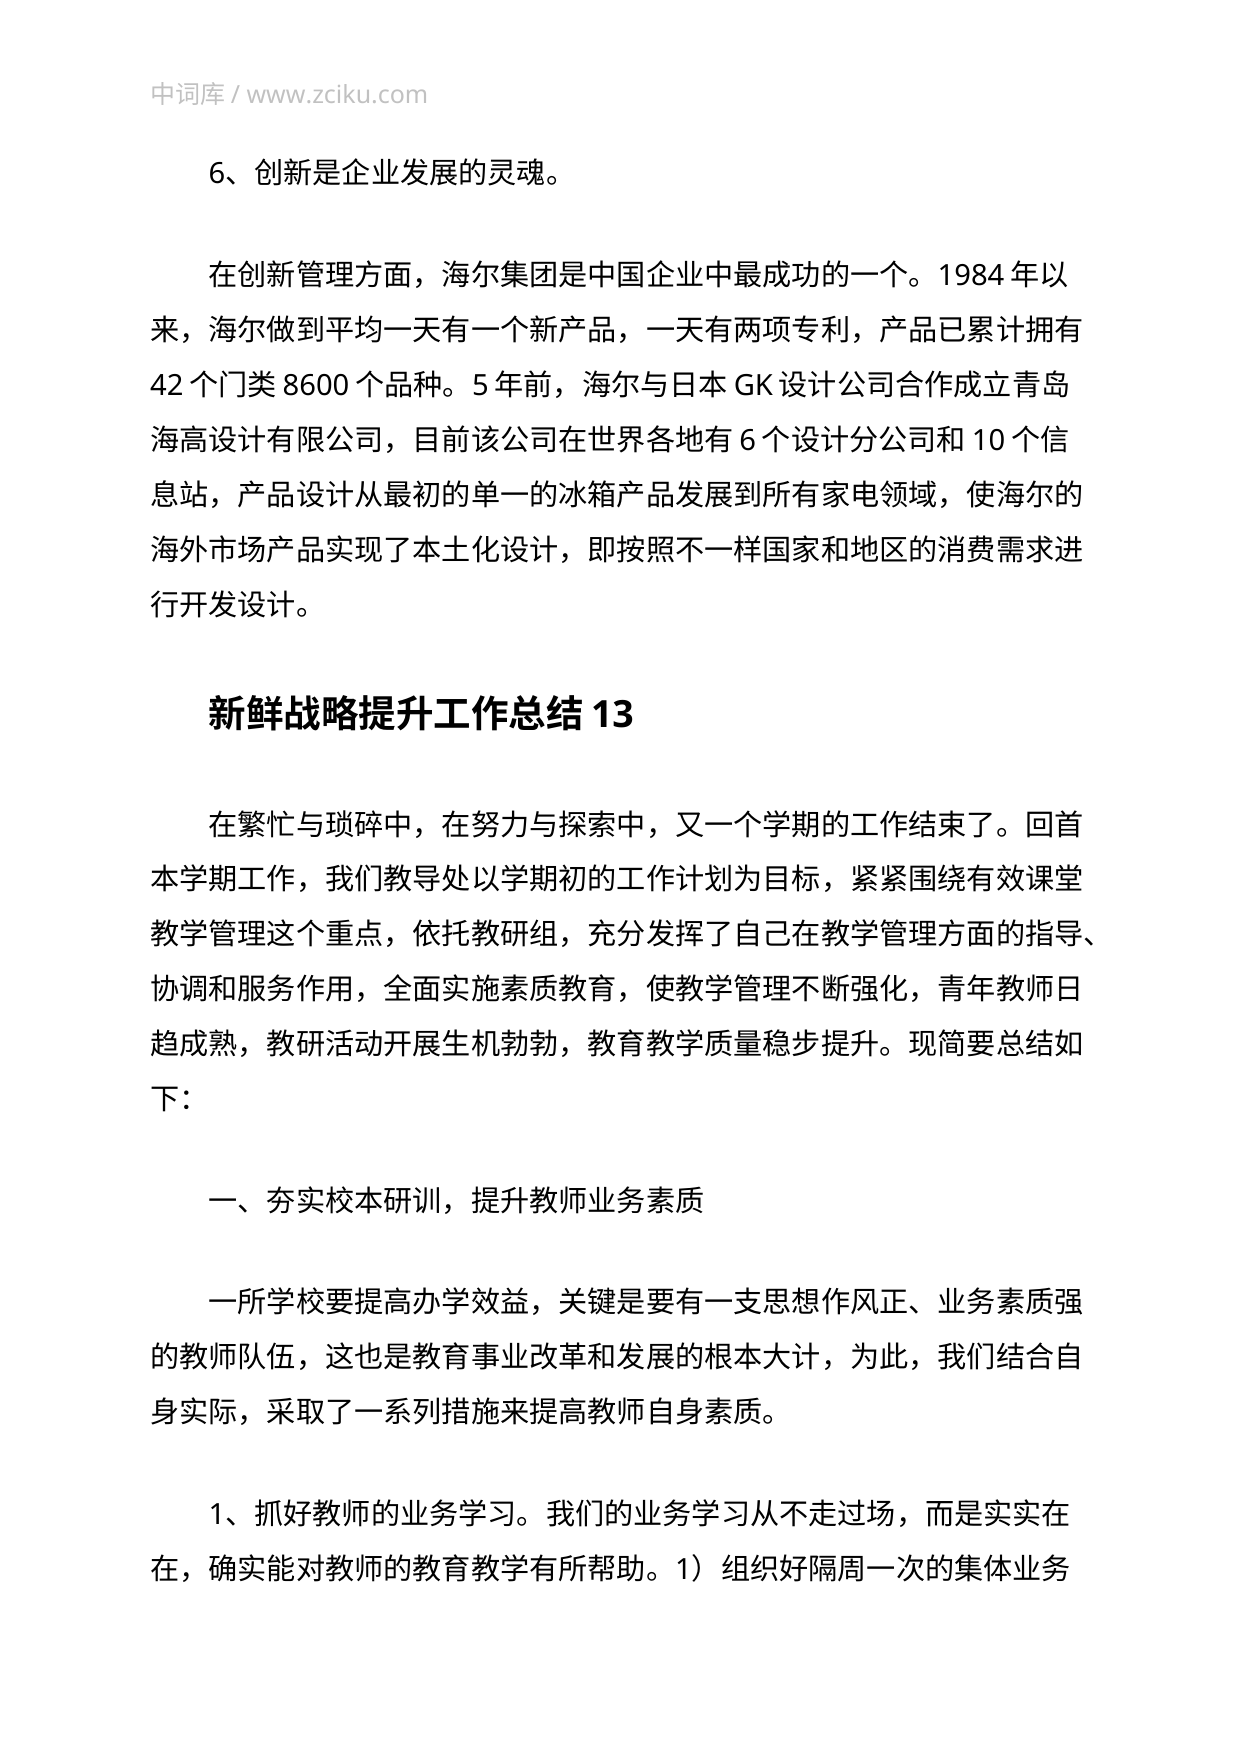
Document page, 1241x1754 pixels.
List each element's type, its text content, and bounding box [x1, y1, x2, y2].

text 在创新管理方面，海尔集团是中国企业中最成功的一个。1984年以来，海尔做到平均一天有一个新产品，一天有两项专利，产品已累计拥有42个门类8600个品种。5年前，海尔与日本GK设计公司合作成立青岛海高设计有限公司，目前该公司在世界各地有6个设计分公司和10个信息站，产品设计从最初的单一的冰箱产品发展到所有家电领域，使海尔的海外市场产品实现了本土化设计，即按照不一样国家和地区的消费需求进行开发设计。 [150, 252, 1090, 624]
text 新鲜战略提升工作总结13 [150, 683, 1090, 738]
text 一所学校要提高办学效益，关键是要有一支思想作风正、业务素质强的教师队伍，这也是教育事业改革和发展的根本大计，为此，我们结合自身实际，采取了一系列措施来提高教师自身素质。 [150, 1279, 1090, 1431]
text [150, 1491, 1090, 1588]
text 在繁忙与琐碎中，在努力与探索中，又一个学期的工作结束了。回首本学期工作，我们教导处以学期初的工作计划为目标，紧紧围绕有效课堂教学管理这个重点，依托教研组，充分发挥了自己在教学管理方面的指导、协调和服务作用，全面实施素质教育，使教学管理不断强化，青年教师日趋成熟，教研活动开展生机勃勃，教育教学质量稳步提升。现简要总结如下： [150, 801, 1090, 1118]
text 6、创新是企业发展的灵魂。 [150, 150, 1090, 192]
text 一、夯实校本研训，提升教师业务素质 [150, 1177, 1090, 1219]
